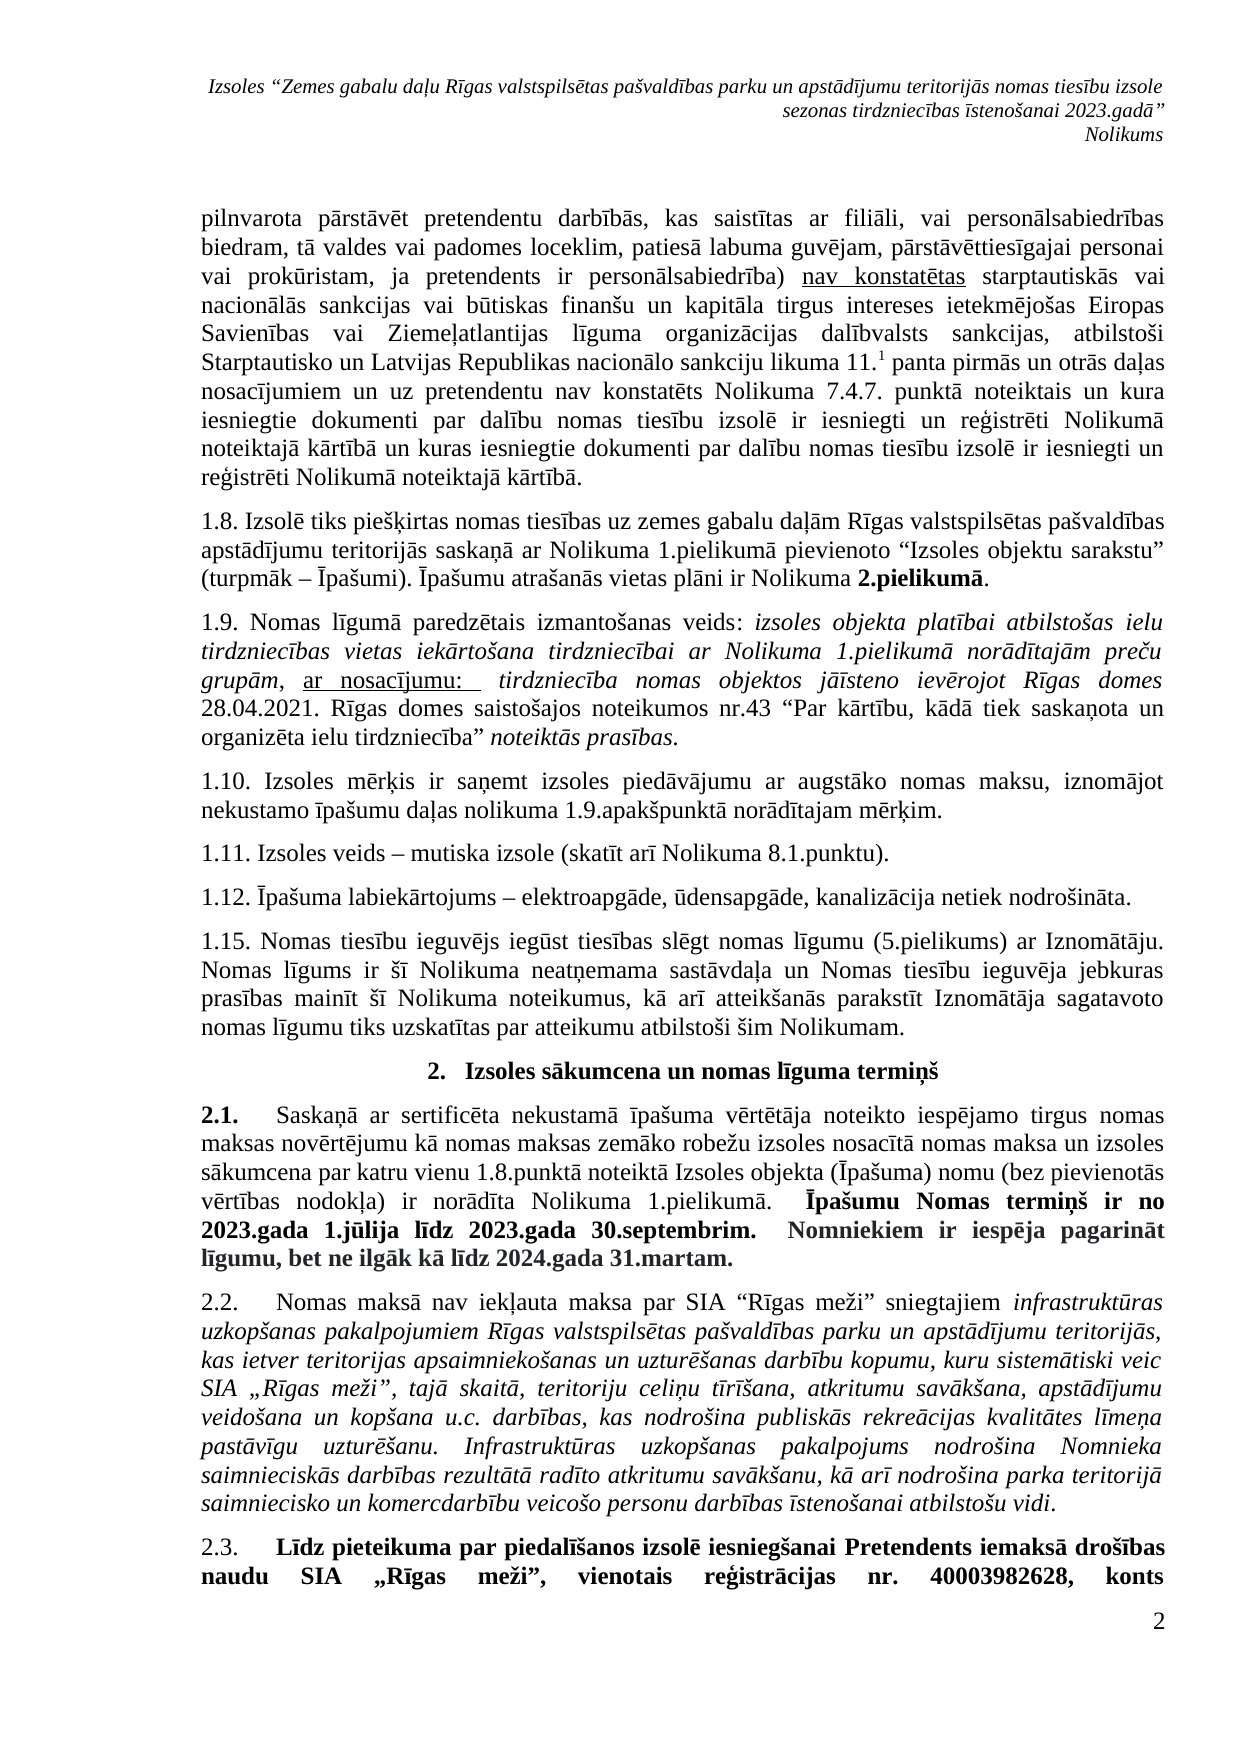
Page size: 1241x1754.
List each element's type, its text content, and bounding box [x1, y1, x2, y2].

text 1.11. Izsoles veids – mutiska izsole (skatīt arī Nolikuma 8.1.punktu). [201, 838, 1165, 867]
list Nomas maksā nav iekļauta maksa par SIA “Rīgas meži” sniegtajiem infrastruktūras uzkopšanas pakalpojumiem Rīgas valstspilsētas pašvaldības parku un apstādījumu teritorijās, kas ietver teritorijas apsaimniekošanas un uzturēšanas darbību kopumu, kuru sistemātiski veic SIA „Rīgas meži”, tajā skaitā, teritoriju celiņu tīrīšana, atkritumu savākšana, apstādījumu veidošana un kopšana u.c. darbības, kas nodrošina publiskās rekreācijas kvalitātes līmeņa pastāvīgu uzturēšanu. Infrastruktūras uzkopšanas pakalpojums nodrošina Nomnieka saimnieciskās darbības rezultātā radīto atkritumu savākšanu, kā arī nodrošina parka teritorijā saimniecisko un komercdarbību veicošo personu darbības īstenošanai atbilstošu vidi. [201, 1287, 1165, 1517]
text 1.9. Nomas līgumā paredzētais izmantošanas veids: izsoles objekta platībai atbilstošas ielu tirdzniecības vietas iekārtošana tirdzniecībai ar Nolikuma 1.pielikumā norādītajām preču grupām, ar nosacījumu: tirdzniecība nomas objektos jāīsteno ievērojot Rīgas domes 28.04.2021. Rīgas domes saistošajos noteikumos nr.43 “Par kārtību, kādā tiek saskaņota un organizēta ielu tirdzniecība” noteiktās prasības. [201, 607, 1165, 751]
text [201, 203, 1165, 491]
text 1.10. Izsoles mērķis ir saņemt izsoles piedāvājumu ar augstāko nomas maksu, iznomājot nekustamo īpašumu daļas nolikuma 1.9.apakšpunktā norādītajam mērķim. [201, 766, 1165, 823]
text 1.8. Izsolē tiks piešķirtas nomas tiesības uz zemes gabalu daļām Rīgas valstspilsētas pašvaldības apstādījumu teritorijās saskaņā ar Nolikuma 1.pielikumā pievienoto “Izsoles objektu sarakstu” (turpmāk – Īpašumi). Īpašumu atrašanās vietas plāni ir Nolikuma 2.pielikumā. [201, 506, 1165, 592]
list Izsoles sākumcena un nomas līguma termiņš [201, 1056, 1165, 1085]
text 1.15. Nomas tiesību ieguvējs iegūst tiesības slēgt nomas līgumu (5.pielikums) ar Iznomātāju. Nomas līgums ir šī Nolikuma neatņemama sastāvdaļa un Nomas tiesību ieguvēja jebkuras prasības mainīt šī Nolikuma noteikumus, kā arī atteikšanās parakstīt Iznomātāja sagatavoto nomas līgumu tiks uzskatītas par atteikumu atbilstoši šim Nolikumam. [201, 926, 1165, 1041]
list Saskaņā ar sertificēta nekustamā īpašuma vērtētāja noteikto iespējamo tirgus nomas maksas novērtējumu kā nomas maksas zemāko robežu izsoles nosacītā nomas maksa un izsoles sākumcena par katru vienu 1.8.punktā noteiktā Izsoles objekta (Īpašuma) nomu (bez pievienotās vērtības nodokļa) ir norādīta Nolikuma 1.pielikumā. Īpašumu Nomas termiņš ir no 2023.gada 1.jūlija līdz 2023.gada 30.septembrim. Nomniekiem ir iespēja pagarināt līgumu, bet ne ilgāk kā līdz 2024.gada 31.martam. [201, 1100, 1165, 1272]
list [201, 1532, 1165, 1590]
text 1.12. Īpašuma labiekārtojums – elektroapgāde, ūdensapgāde, kanalizācija netiek nodrošināta. [201, 882, 1165, 911]
